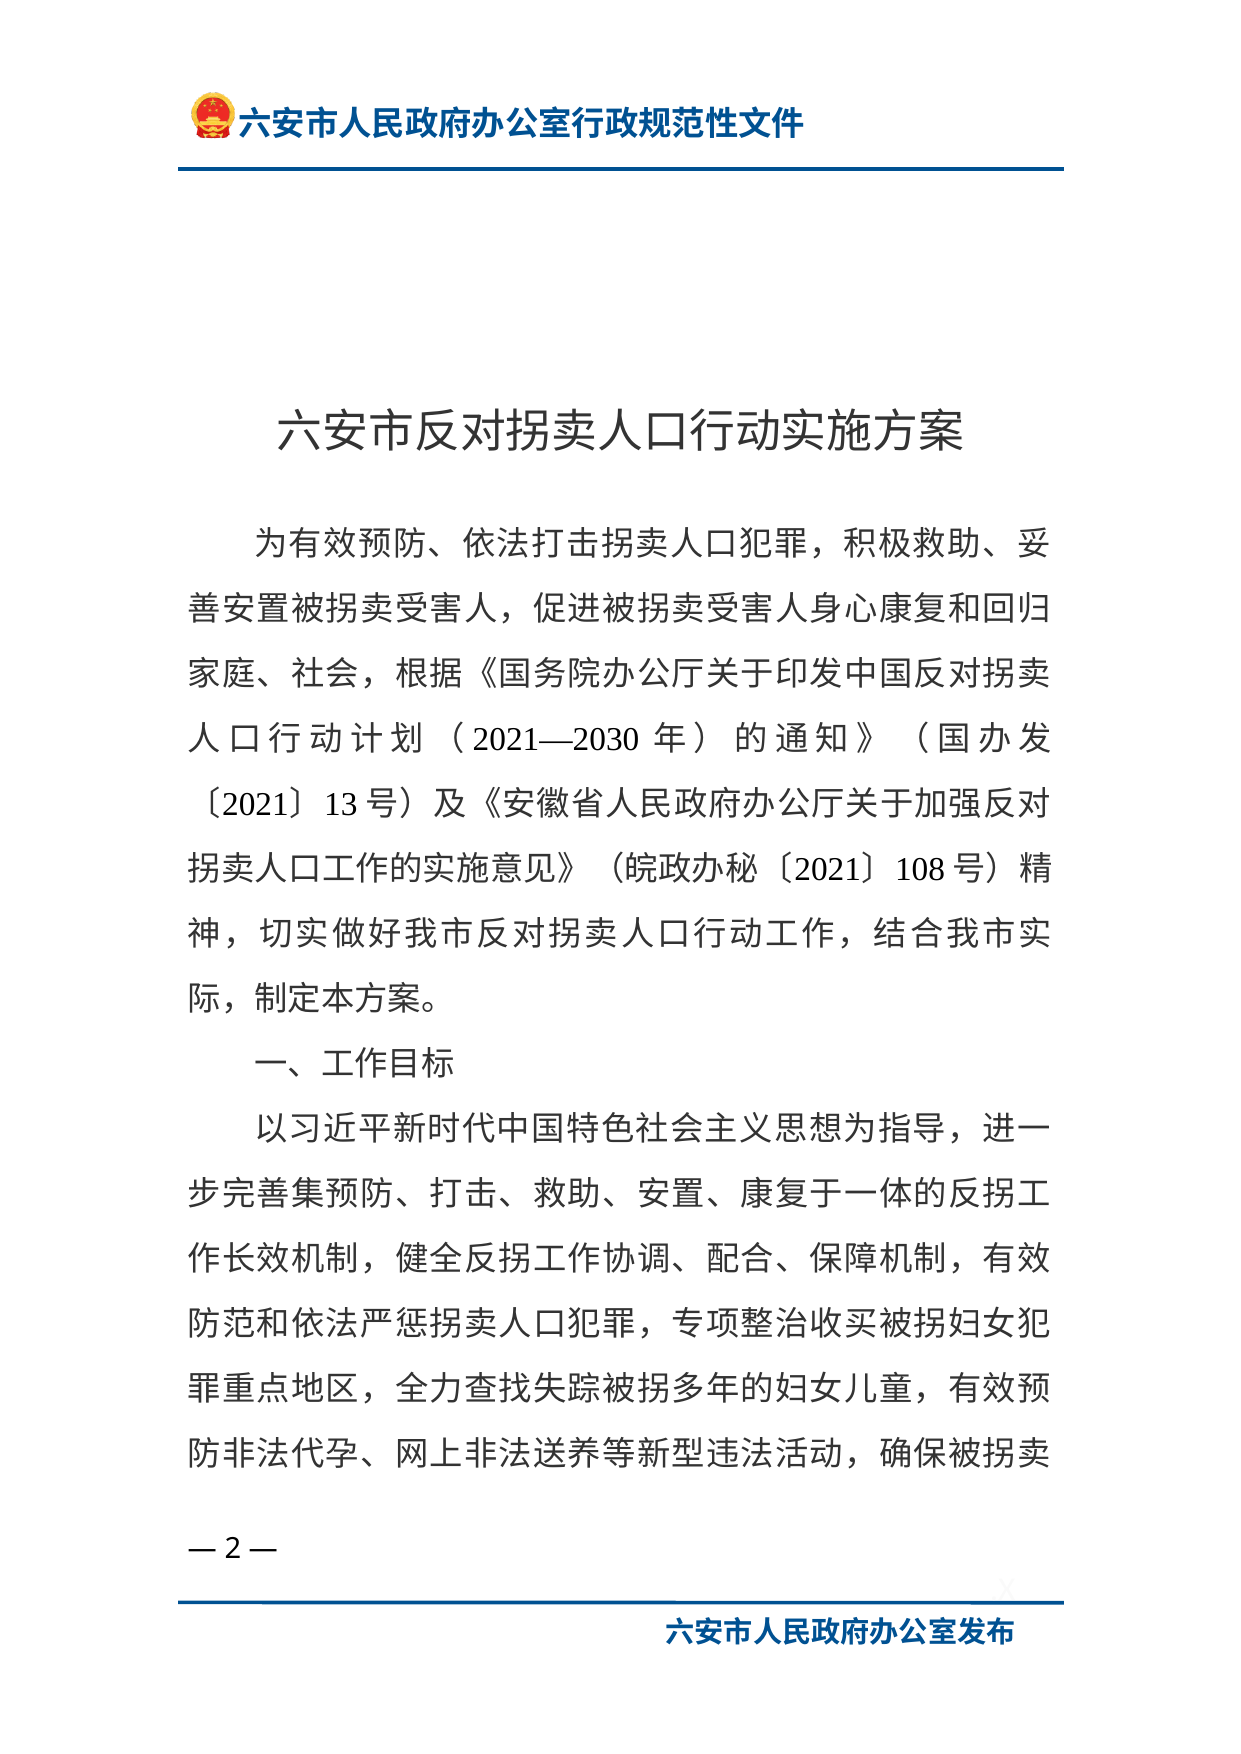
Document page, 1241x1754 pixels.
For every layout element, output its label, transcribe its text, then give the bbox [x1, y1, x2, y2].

text 一、工作目标 [187, 1029, 1053, 1094]
text 六安市反对拐卖人口行动实施方案 [187, 379, 1053, 476]
text 为有效预防、依法打击拐卖人口犯罪，积极救助、妥善安置被拐卖受害人，促进被拐卖受害人身心康复和回归家庭、社会，根据《国务院办公厅关于印发中国反对拐卖人口行动计划（2021—2030年）的通知》（国办发〔2021〕13号）及《安徽省人民政府办公厅关于加强反对拐卖人口工作的实施意见》（皖政办秘〔2021〕108号）精神，切实做好我市反对拐卖人口行动工作，结合我市实际，制定本方案。 [187, 509, 1053, 1029]
picture [187, 90, 239, 142]
